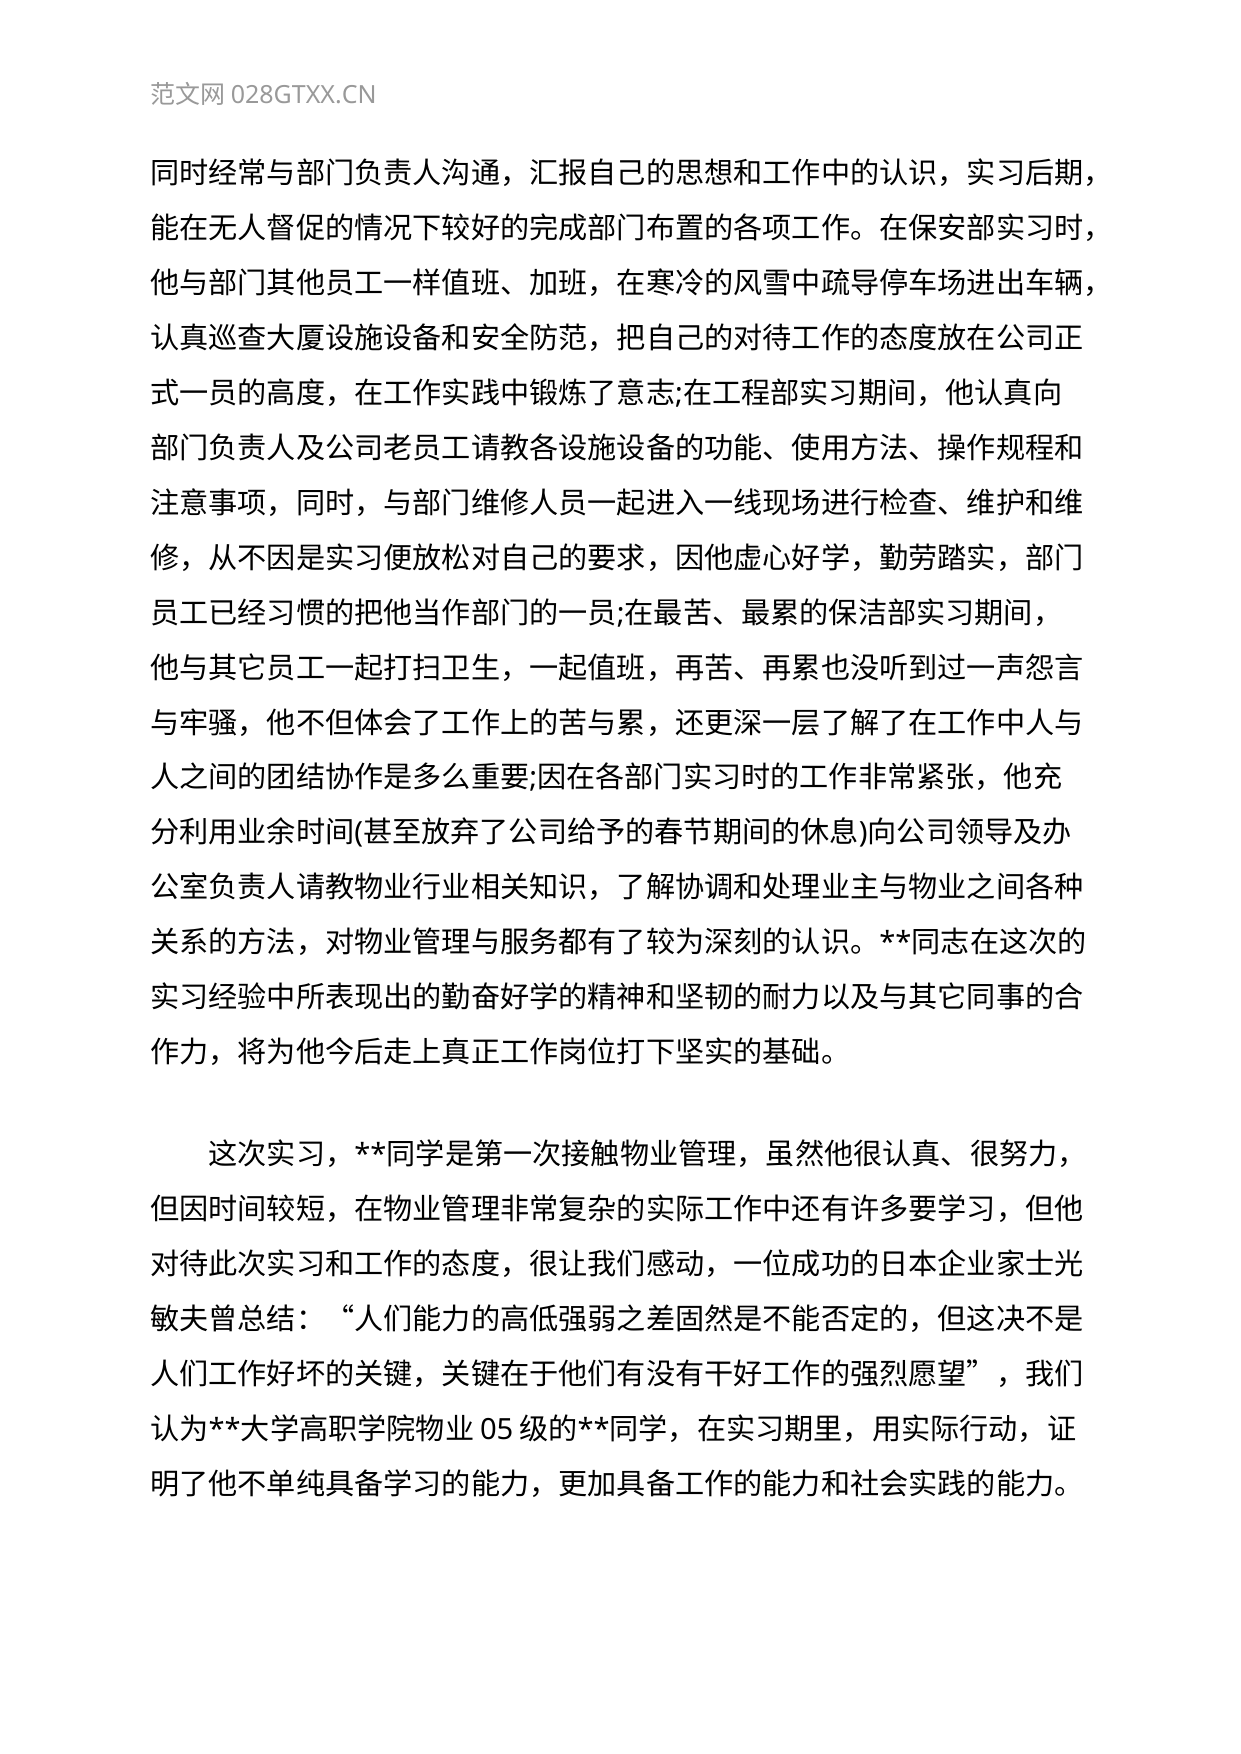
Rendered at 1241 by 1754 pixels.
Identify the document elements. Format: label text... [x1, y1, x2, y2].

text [150, 150, 1090, 1071]
text 这次实习，**同学是第一次接触物业管理，虽然他很认真、很努力，但因时间较短，在物业管理非常复杂的实际工作中还有许多要学习，但他对待此次实习和工作的态度，很让我们感动，一位成功的日本企业家士光敏夫曾总结：“人们能力的高低强弱之差固然是不能否定的，但这决不是人们工作好坏的关键，关键在于他们有没有干好工作的强烈愿望”，我们认为**大学高职学院物业05级的**同学，在实习期里，用实际行动，证明了他不单纯具备学习的能力，更加具备工作的能力和社会实践的能力。 [150, 1131, 1090, 1502]
